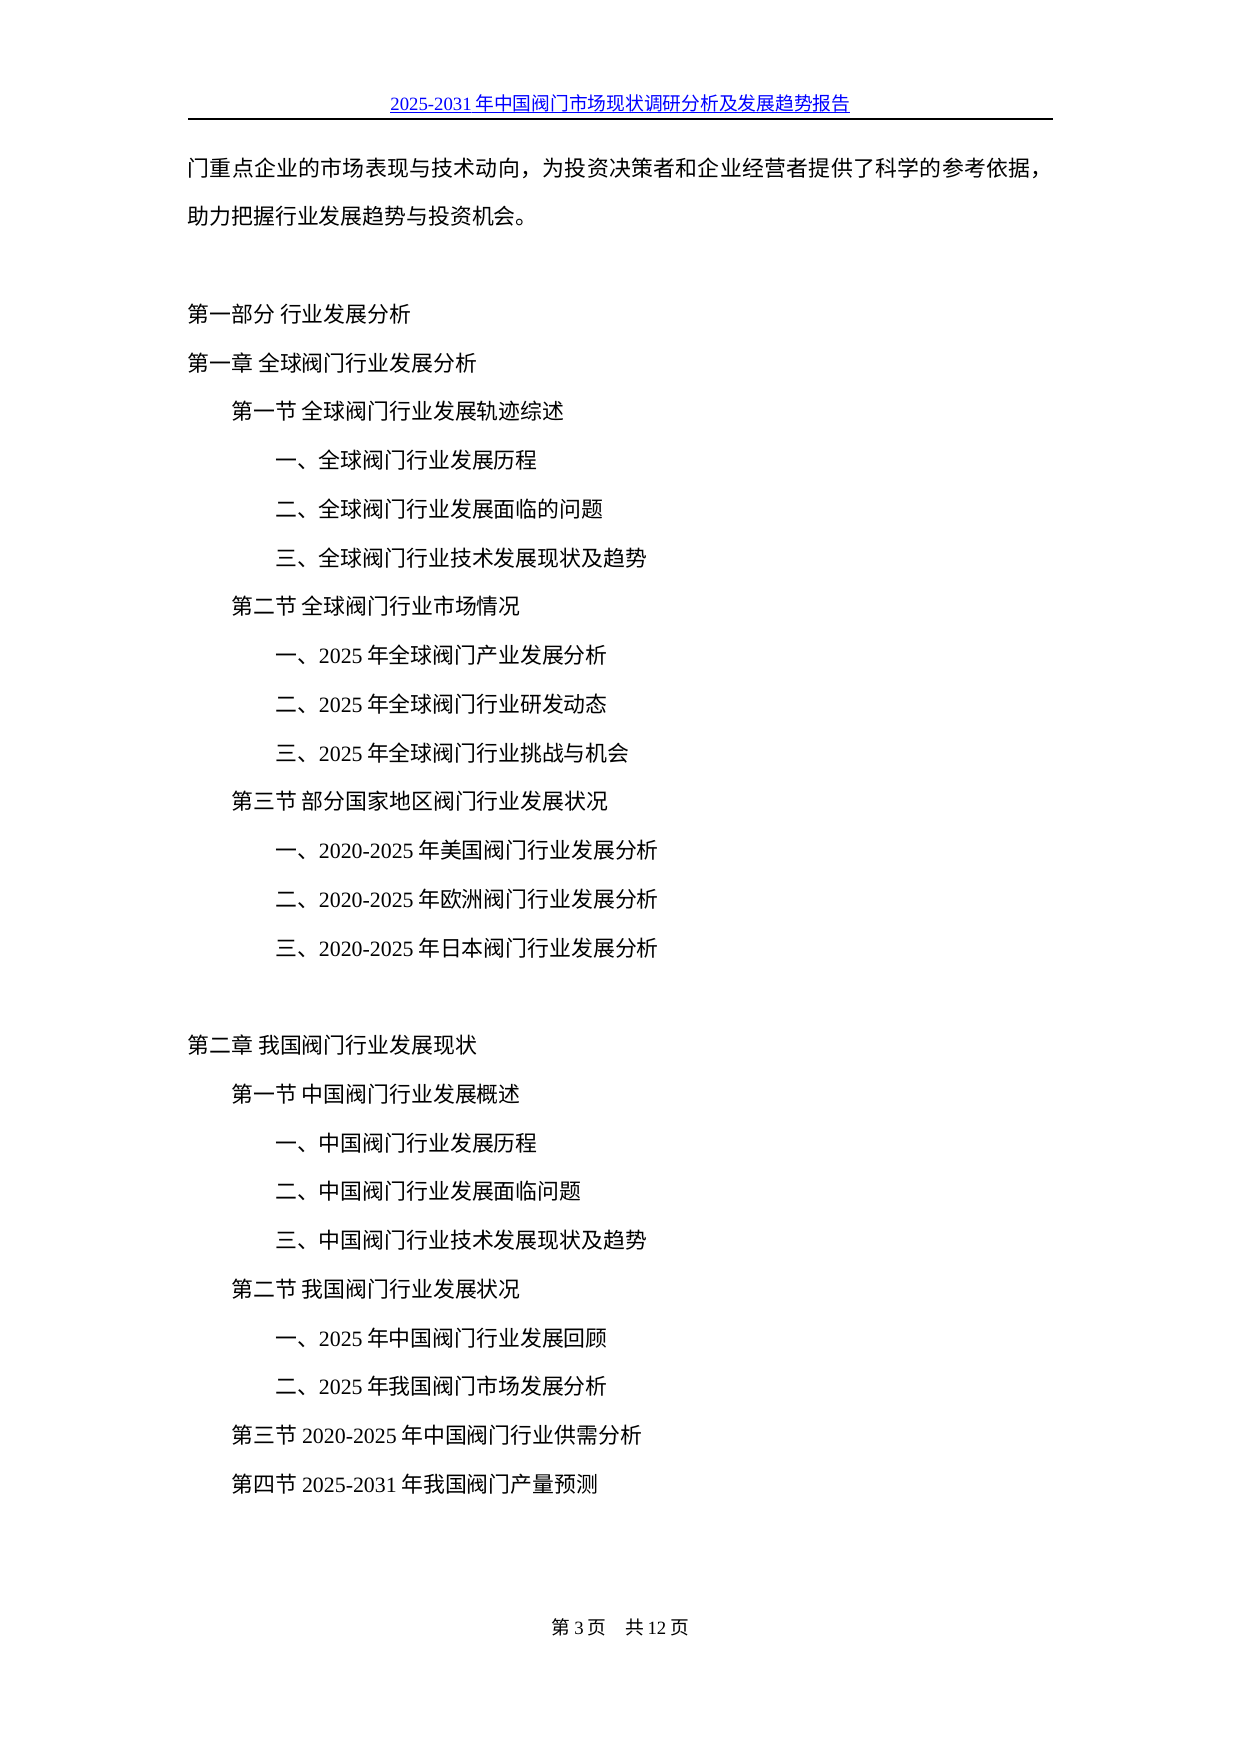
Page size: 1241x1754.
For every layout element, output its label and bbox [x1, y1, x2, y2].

text [187, 150, 1053, 1499]
